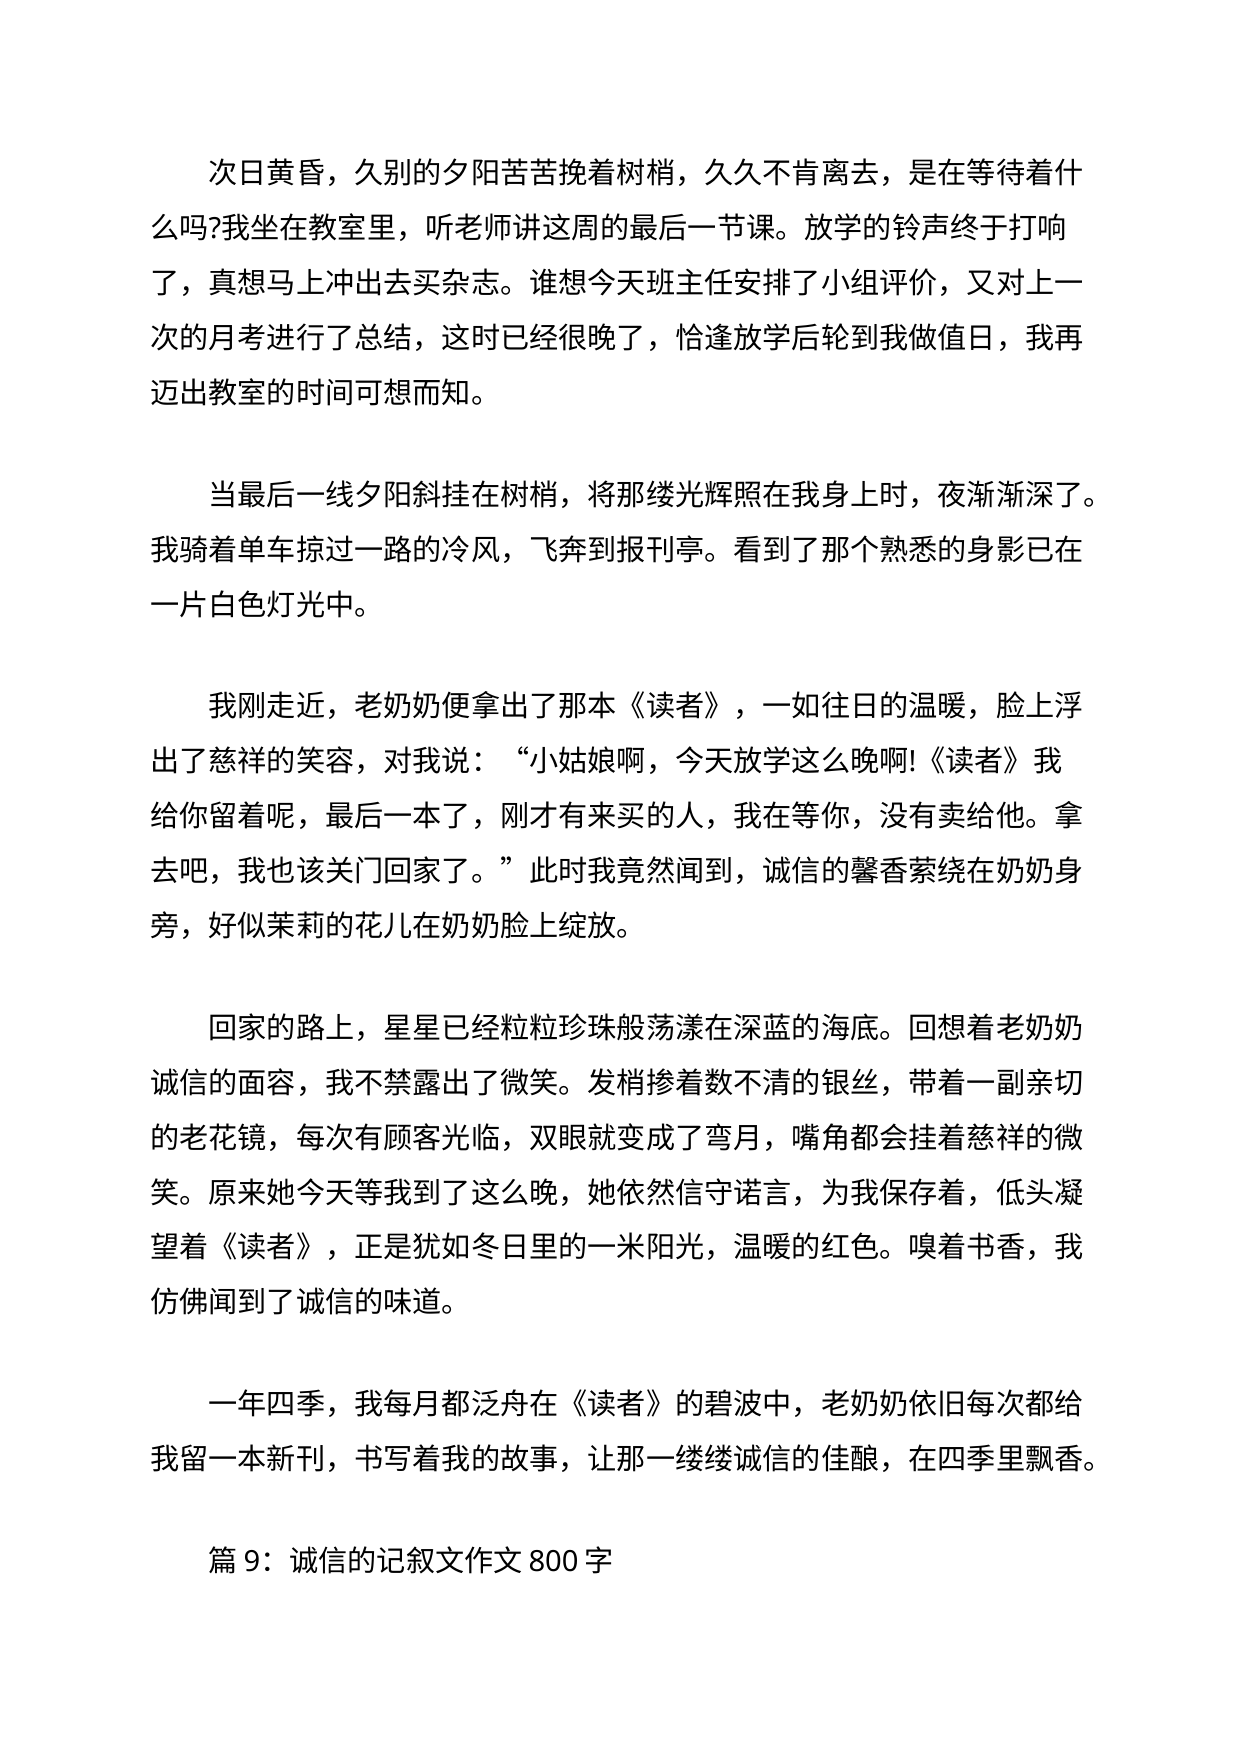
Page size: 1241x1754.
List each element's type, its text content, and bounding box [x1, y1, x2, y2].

text 一年四季，我每月都泛舟在《读者》的碧波中，老奶奶依旧每次都给我留一本新刊，书写着我的故事，让那一缕缕诚信的佳酿，在四季里飘香。 [150, 1381, 1090, 1478]
text 篇9：诚信的记叙文作文800字 [150, 1537, 1090, 1580]
text 我刚走近，老奶奶便拿出了那本《读者》，一如往日的温暖，脸上浮出了慈祥的笑容，对我说：“小姑娘啊，今天放学这么晚啊!《读者》我给你留着呢，最后一本了，刚才有来买的人，我在等你，没有卖给他。拿去吧，我也该关门回家了。”此时我竟然闻到，诚信的馨香萦绕在奶奶身旁，好似茉莉的花儿在奶奶脸上绽放。 [150, 683, 1090, 945]
text 回家的路上，星星已经粒粒珍珠般荡漾在深蓝的海底。回想着老奶奶诚信的面容，我不禁露出了微笑。发梢掺着数不清的银丝，带着一副亲切的老花镜，每次有顾客光临，双眼就变成了弯月，嘴角都会挂着慈祥的微笑。原来她今天等我到了这么晚，她依然信守诺言，为我保存着，低头凝望着《读者》，正是犹如冬日里的一米阳光，温暖的红色。嗅着书香，我仿佛闻到了诚信的味道。 [150, 1004, 1090, 1321]
text 当最后一线夕阳斜挂在树梢，将那缕光辉照在我身上时，夜渐渐深了。我骑着单车掠过一路的冷风，飞奔到报刊亭。看到了那个熟悉的身影已在一片白色灯光中。 [150, 471, 1090, 623]
text 次日黄昏，久别的夕阳苦苦挽着树梢，久久不肯离去，是在等待着什么吗?我坐在教室里，听老师讲这周的最后一节课。放学的铃声终于打响了，真想马上冲出去买杂志。谁想今天班主任安排了小组评价，又对上一次的月考进行了总结，这时已经很晚了，恰逢放学后轮到我做值日，我再迈出教室的时间可想而知。 [150, 150, 1090, 412]
